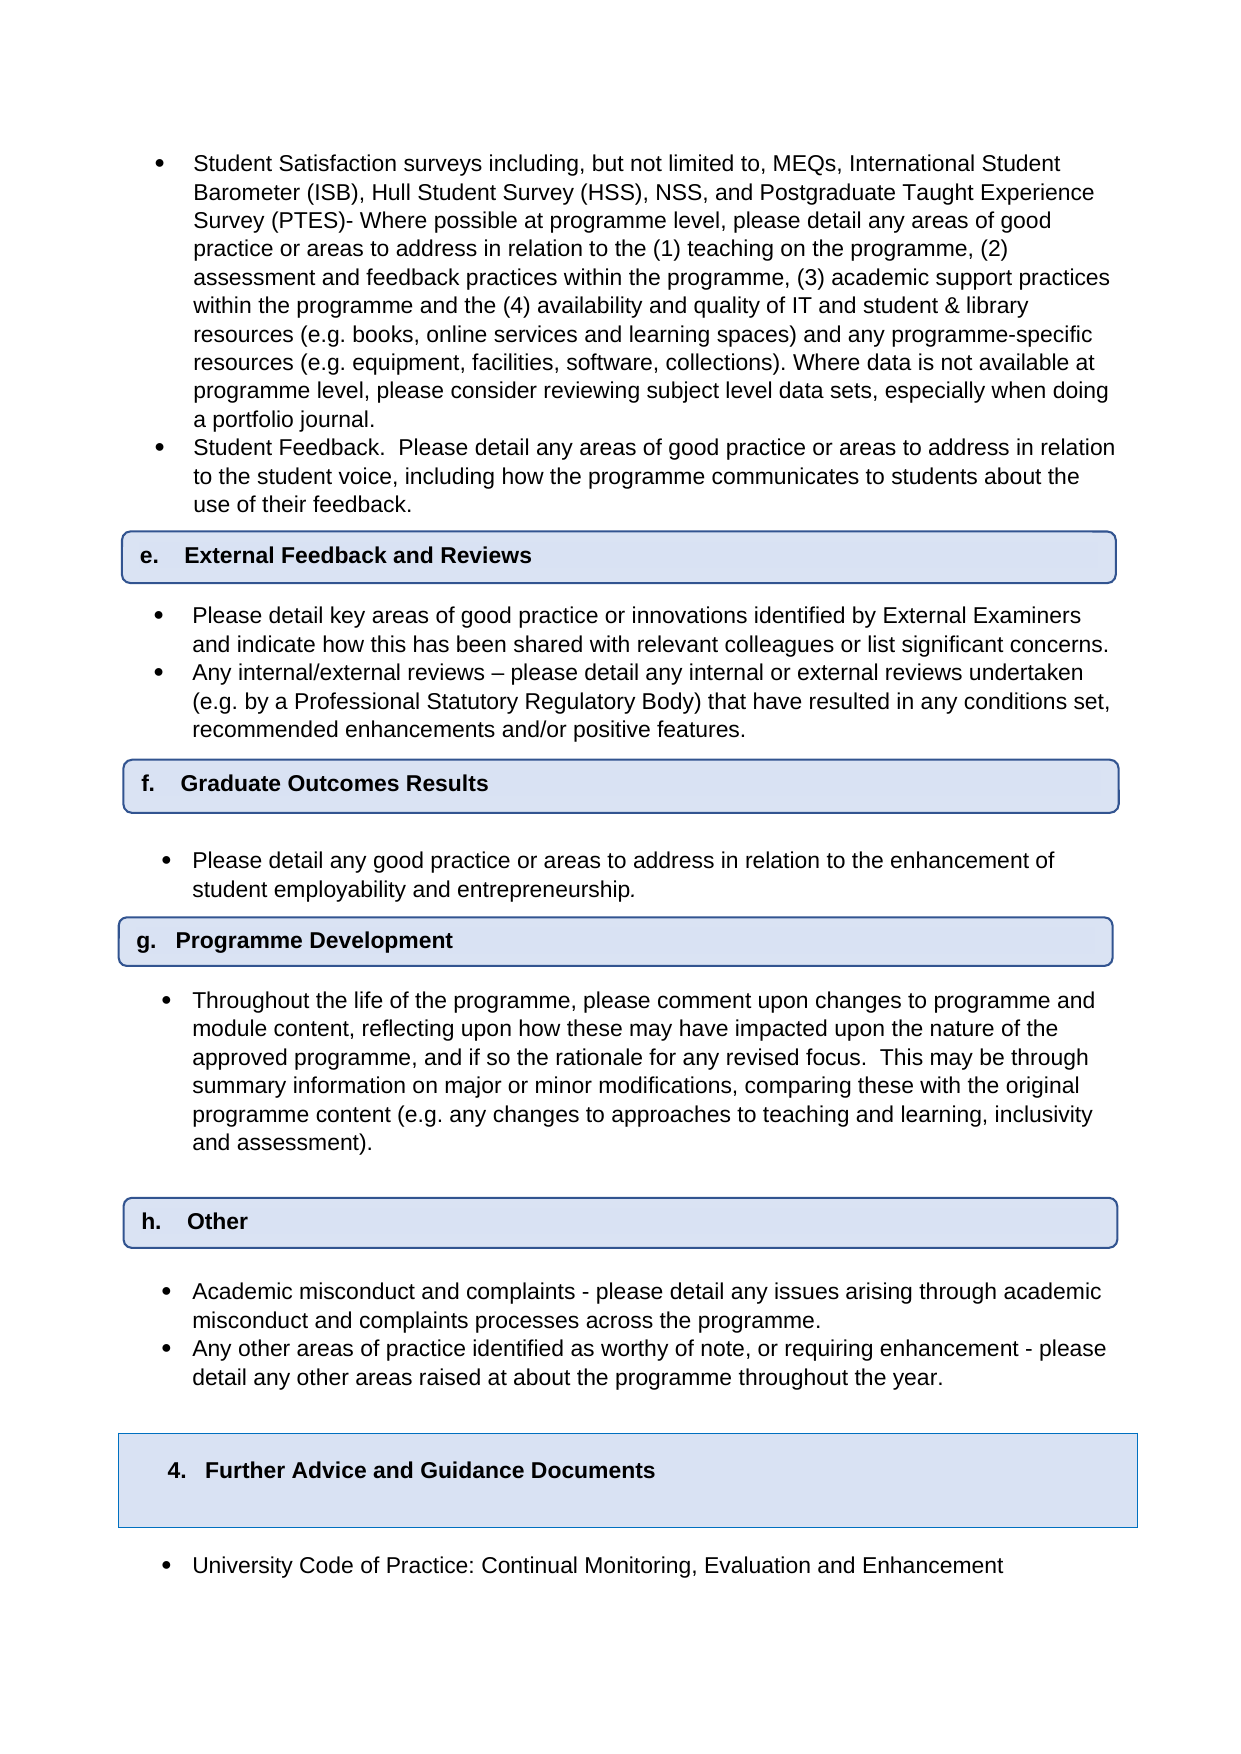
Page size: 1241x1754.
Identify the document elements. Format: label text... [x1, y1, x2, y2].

list Student Satisfaction surveys including, but not limited to, MEQs, International Student Barometer (ISB), Hull Student Survey (HSS), NSS, and Postgraduate Taught Experience Survey (PTES)- Where possible at programme level, please detail any areas of good practice or areas to address in relation to the (1) teaching on the programme, (2) assessment and feedback practices within the programme, (3) academic support practices within the programme and the (4) availability and quality of IT and student & library resources (e.g. books, online services and learning spaces) and any programme-specific resources (e.g. equipment, facilities, software, collections). Where data is not available at programme level, please consider reviewing subject level data sets, especially when doing a portfolio journal. [156, 150, 1122, 432]
list Please detail any good practice or areas to address in relation to the enhancement of student employability and entrepreneurship. [162, 847, 1122, 902]
table_header Further Advice and Guidance Documents [119, 1434, 1137, 1527]
list Any internal/external reviews – please detail any internal or external reviews undertaken (e.g. by a Professional Statutory Regulatory Body) that have resulted in any conditions set, recommended enhancements and/or positive features. [154, 659, 1122, 742]
list Academic misconduct and complaints - please detail any issues arising through academic misconduct and complaints processes across the programme. [162, 1278, 1122, 1333]
list Please detail key areas of good practice or innovations identified by External Examiners and indicate how this has been shared with relevant colleagues or list significant concerns. [154, 602, 1122, 657]
list Student Feedback. Please detail any areas of good practice or areas to address in relation to the student voice, including how the programme communicates to students about the use of their feedback. [156, 434, 1122, 518]
list Throughout the life of the programme, please comment upon changes to programme and module content, reflecting upon how these may have impacted upon the nature of the approved programme, and if so the rationale for any revised focus. This may be through summary information on major or minor modifications, comparing these with the original programme content (e.g. any changes to approaches to teaching and learning, inclusivity and assessment). [162, 987, 1122, 1155]
list Any other areas of practice identified as worthy of note, or requiring enhancement - please detail any other areas raised at about the programme throughout the year. [162, 1335, 1122, 1390]
list University Code of Practice: Continual Monitoring, Evaluation and Enhancement [162, 1552, 1122, 1578]
